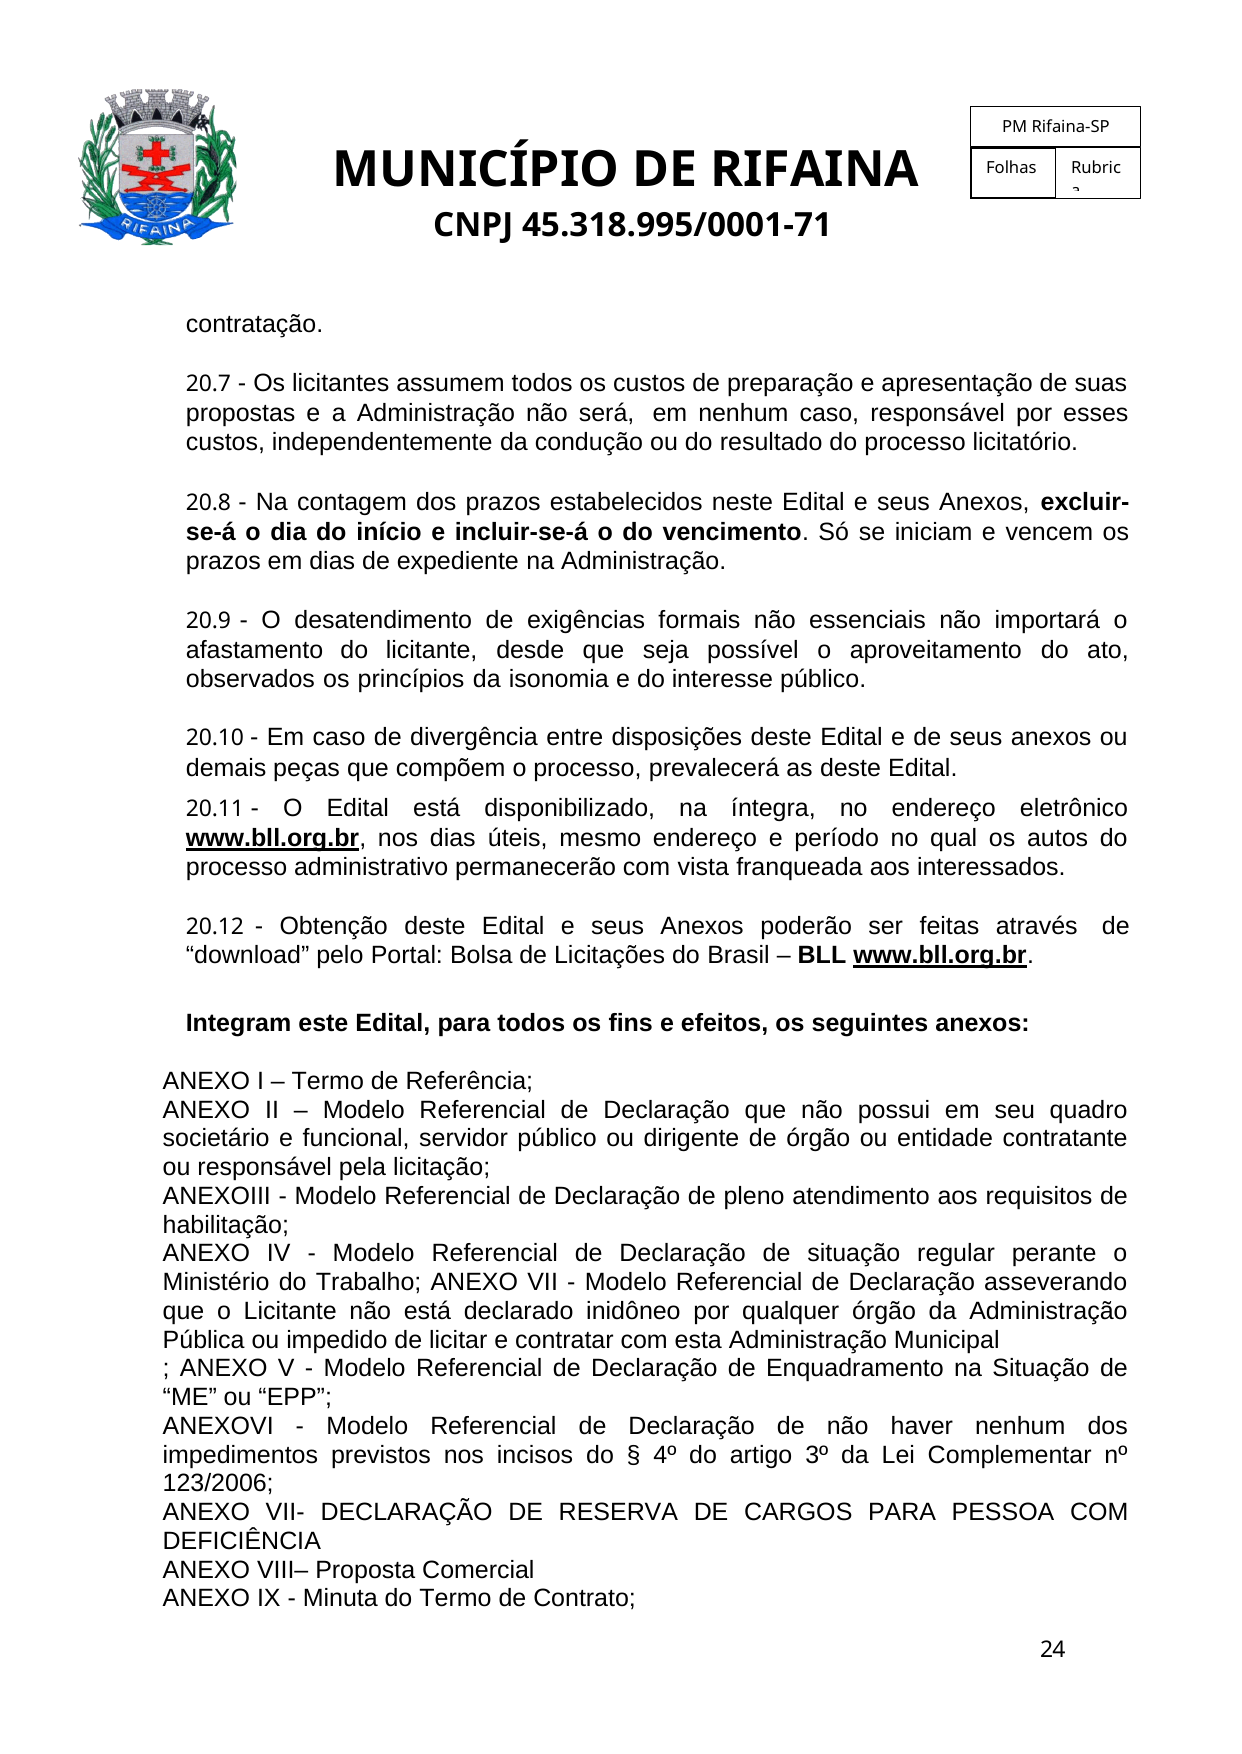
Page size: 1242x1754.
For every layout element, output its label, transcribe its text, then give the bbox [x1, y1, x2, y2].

text ; ANEXO V - Modelo Referencial de Declaração de Enquadramento na Situação de “ME” ou “EPP”; [162, 1353, 1129, 1411]
list - O Edital está disponibilizado, na íntegra, no endereço eletrônico www.bll.org.br, nos dias úteis, mesmo endereço e período no qual os autos do processo administrativo permanecerão com vista franqueada aos interessados. [186, 792, 1129, 881]
subtitle Integram este Edital, para todos os fins e efeitos, os seguintes anexos: [186, 1008, 1129, 1037]
list - Os licitantes assumem todos os custos de preparação e apresentação de suas propostas e a Administração não será, em nenhum caso, responsável por esses custos, independentemente da condução ou do resultado do processo licitatório. [186, 367, 1129, 456]
text ANEXO IX - Minuta do Termo de Contrato; [162, 1583, 1129, 1612]
text ANEXO II – Modelo Referencial de Declaração que não possui em seu quadro societário e funcional, servidor público ou dirigente de órgão ou entidade contratante ou responsável pela licitação; [162, 1094, 1129, 1181]
text ANEXO I – Termo de Referência; [162, 1066, 1129, 1094]
text ANEXOIII - Modelo Referencial de Declaração de pleno atendimento aos requisitos de habilitação; [162, 1181, 1129, 1238]
text ANEXO VIII– Proposta Comercial [162, 1554, 1129, 1583]
list - Em caso de divergência entre disposições deste Edital e de seus anexos ou demais peças que compõem o processo, prevalecerá as deste Edital. [186, 721, 1129, 781]
list - O desatendimento de exigências formais não essenciais não importará o afastamento do licitante, desde que seja possível o aproveitamento do ato, observados os princípios da isonomia e do interesse público. [186, 604, 1129, 692]
text ANEXO VII- DECLARAÇÃO DE RESERVA DE CARGOS PARA PESSOA COM DEFICIÊNCIA [162, 1497, 1129, 1554]
text ANEXO IV - Modelo Referencial de Declaração de situação regular perante o Ministério do Trabalho; ANEXO VII - Modelo Referencial de Declaração asseverando que o Licitante não está declarado inidôneo por qualquer órgão da Administração Pública ou impedido de licitar e contratar com esta Administração Municipal [162, 1238, 1129, 1353]
list - Na contagem dos prazos estabelecidos neste Edital e seus Anexos, excluir-se-á o dia do início e incluir-se-á o do vencimento. Só se iniciam e vencem os prazos em dias de expediente na Administração. [186, 486, 1129, 574]
picture [77, 86, 237, 246]
list - Obtenção deste Edital e seus Anexos poderão ser feitas através de “download” pelo Portal: Bolsa de Licitações do Brasil – BLL www.bll.org.br. [186, 910, 1129, 969]
text ANEXOVI - Modelo Referencial de Declaração de não haver nenhum dos impedimentos previstos nos incisos do § 4º do artigo 3º da Lei Complementar nº 123/2006; [162, 1411, 1129, 1497]
